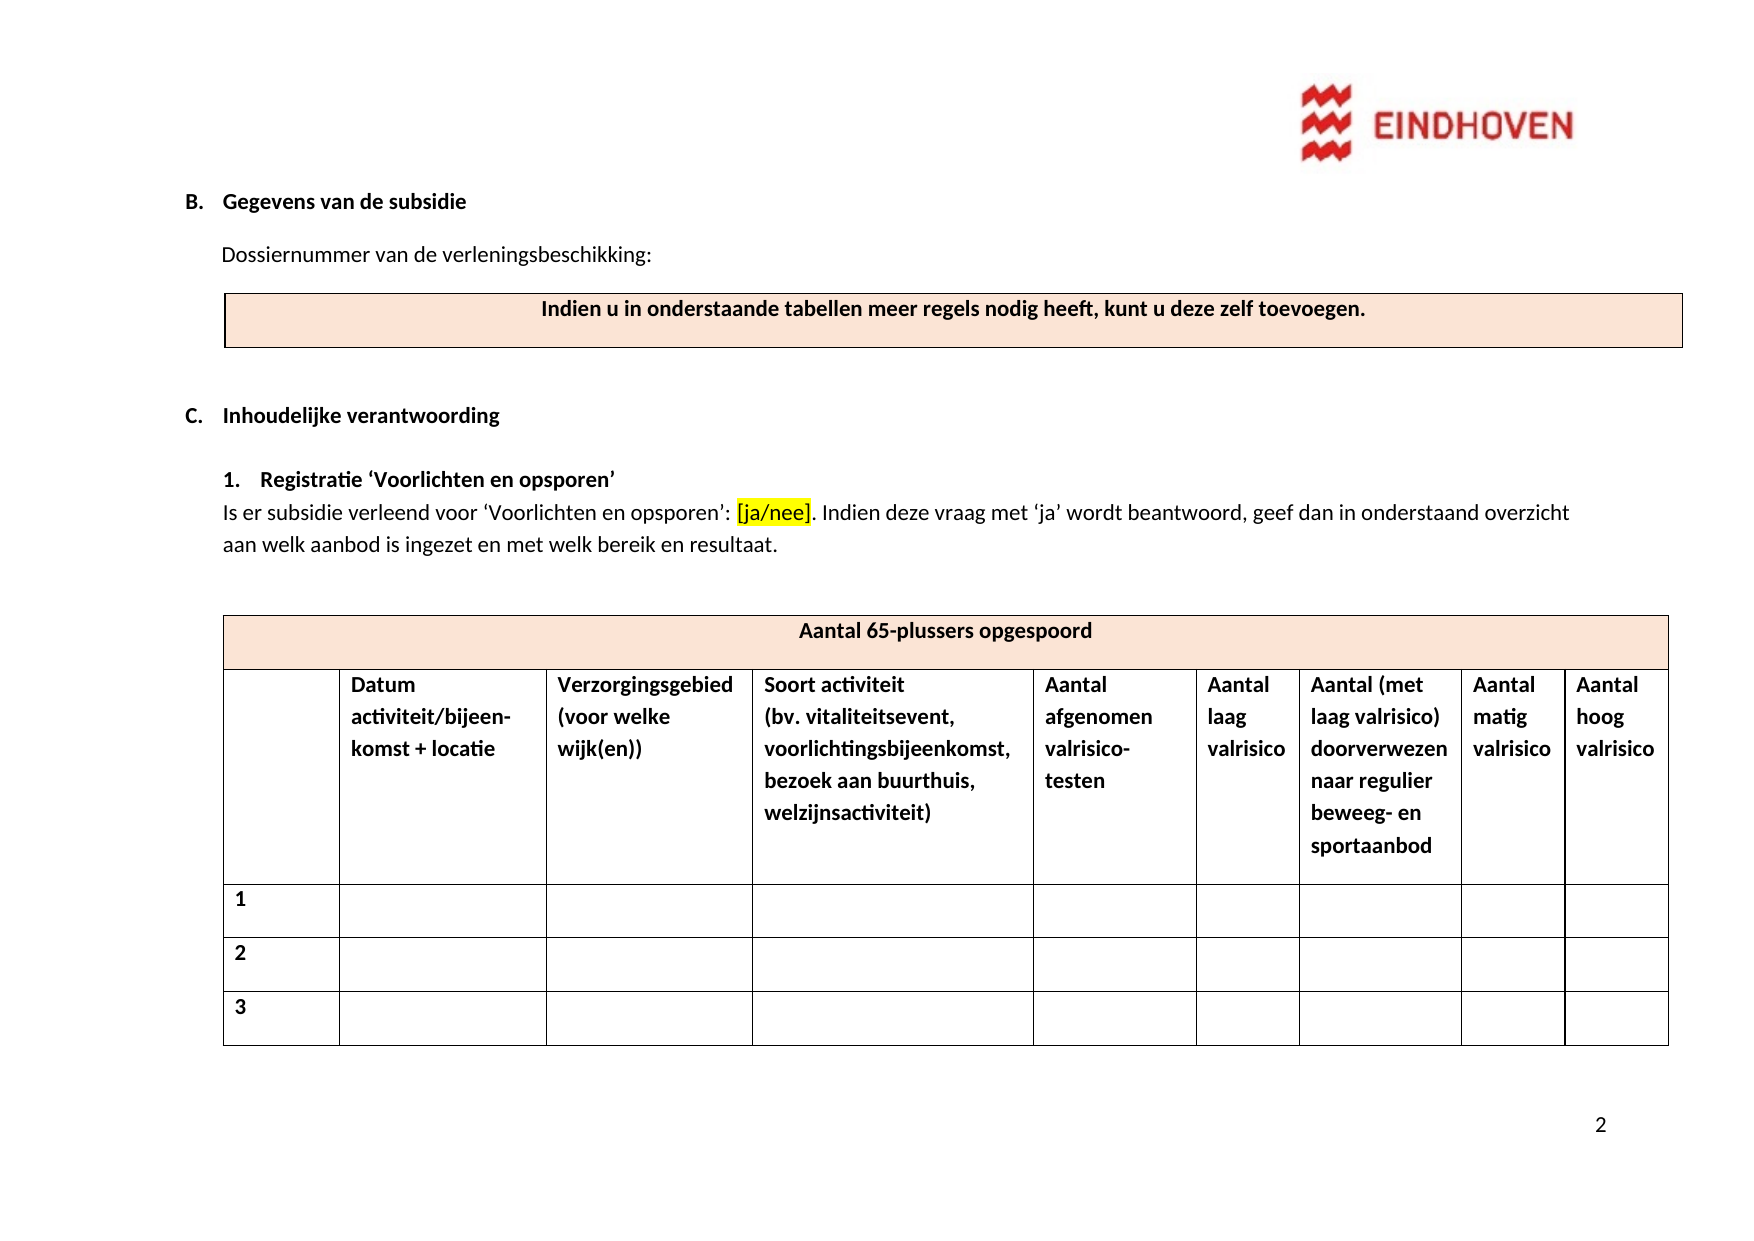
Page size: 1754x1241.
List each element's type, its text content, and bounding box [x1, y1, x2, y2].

table_cell Aantal matig valrisico [1462, 670, 1564, 883]
table_header Aantal 65-plussers opgespoord [224, 616, 1668, 669]
table_cell Aantal (met laag valrisico) doorverwezen naar regulier beweeg- en sportaanbod [1300, 670, 1461, 883]
table_cell [224, 670, 339, 883]
list Is er subsidie verleend voor ‘Voorlichten en opsporen’: [ja/nee]. Indien deze vraag met ‘ja’ wordt beantwoord, geef dan in onderstaand overzicht aan welk aanbod is ingezet en met welk bereik en resultaat. [223, 498, 1606, 558]
table_cell Aantal laag valrisico [1197, 670, 1299, 883]
table_cell 2 [224, 938, 339, 991]
table_cell [547, 938, 752, 991]
list Gegevens van de subsidie [185, 187, 1606, 215]
table_cell Aantal afgenomen valrisico-testen [1034, 670, 1196, 883]
table_cell [547, 992, 752, 1045]
table_cell [753, 885, 1033, 937]
table_cell Aantal hoog valrisico [1566, 670, 1668, 883]
table_cell [1197, 885, 1299, 937]
table_cell [340, 992, 546, 1045]
table_cell Soort activiteit (bv. vitaliteitsevent, voorlichtingsbijeenkomst, bezoek aan buurthuis, welzijnsactiviteit) [753, 670, 1033, 883]
picture [1276, 73, 1607, 188]
list Registratie ‘Voorlichten en opsporen’ [223, 465, 1606, 493]
table_cell [1197, 938, 1299, 991]
table_cell [1566, 885, 1668, 937]
table_cell [1566, 938, 1668, 991]
table_header Indien u in onderstaande tabellen meer regels nodig heeft, kunt u deze zelf toevoegen. [226, 294, 1682, 347]
table_cell [753, 992, 1033, 1045]
table_cell Verzorgingsgebied (voor welke wijk(en)) [547, 670, 752, 883]
table_cell [1462, 992, 1564, 1045]
table_cell [1300, 992, 1461, 1045]
text Dossiernummer van de verleningsbeschikking: [221, 240, 1606, 268]
table_cell [340, 938, 546, 991]
table_cell [1034, 885, 1196, 937]
list Inhoudelijke verantwoording [185, 401, 1606, 429]
table_cell 3 [224, 992, 339, 1045]
table_cell [1034, 938, 1196, 991]
table_cell [1300, 938, 1461, 991]
table_cell [547, 885, 752, 937]
table_cell Datum activiteit/bijeen-komst + locatie [340, 670, 546, 883]
table_cell [340, 885, 546, 937]
table_cell [1462, 885, 1564, 937]
table_cell 1 [224, 885, 339, 937]
table_cell [1462, 938, 1564, 991]
table_cell [1197, 992, 1299, 1045]
table_cell [1300, 885, 1461, 937]
table_cell [1034, 992, 1196, 1045]
table_cell [753, 938, 1033, 991]
table_cell [1566, 992, 1668, 1045]
